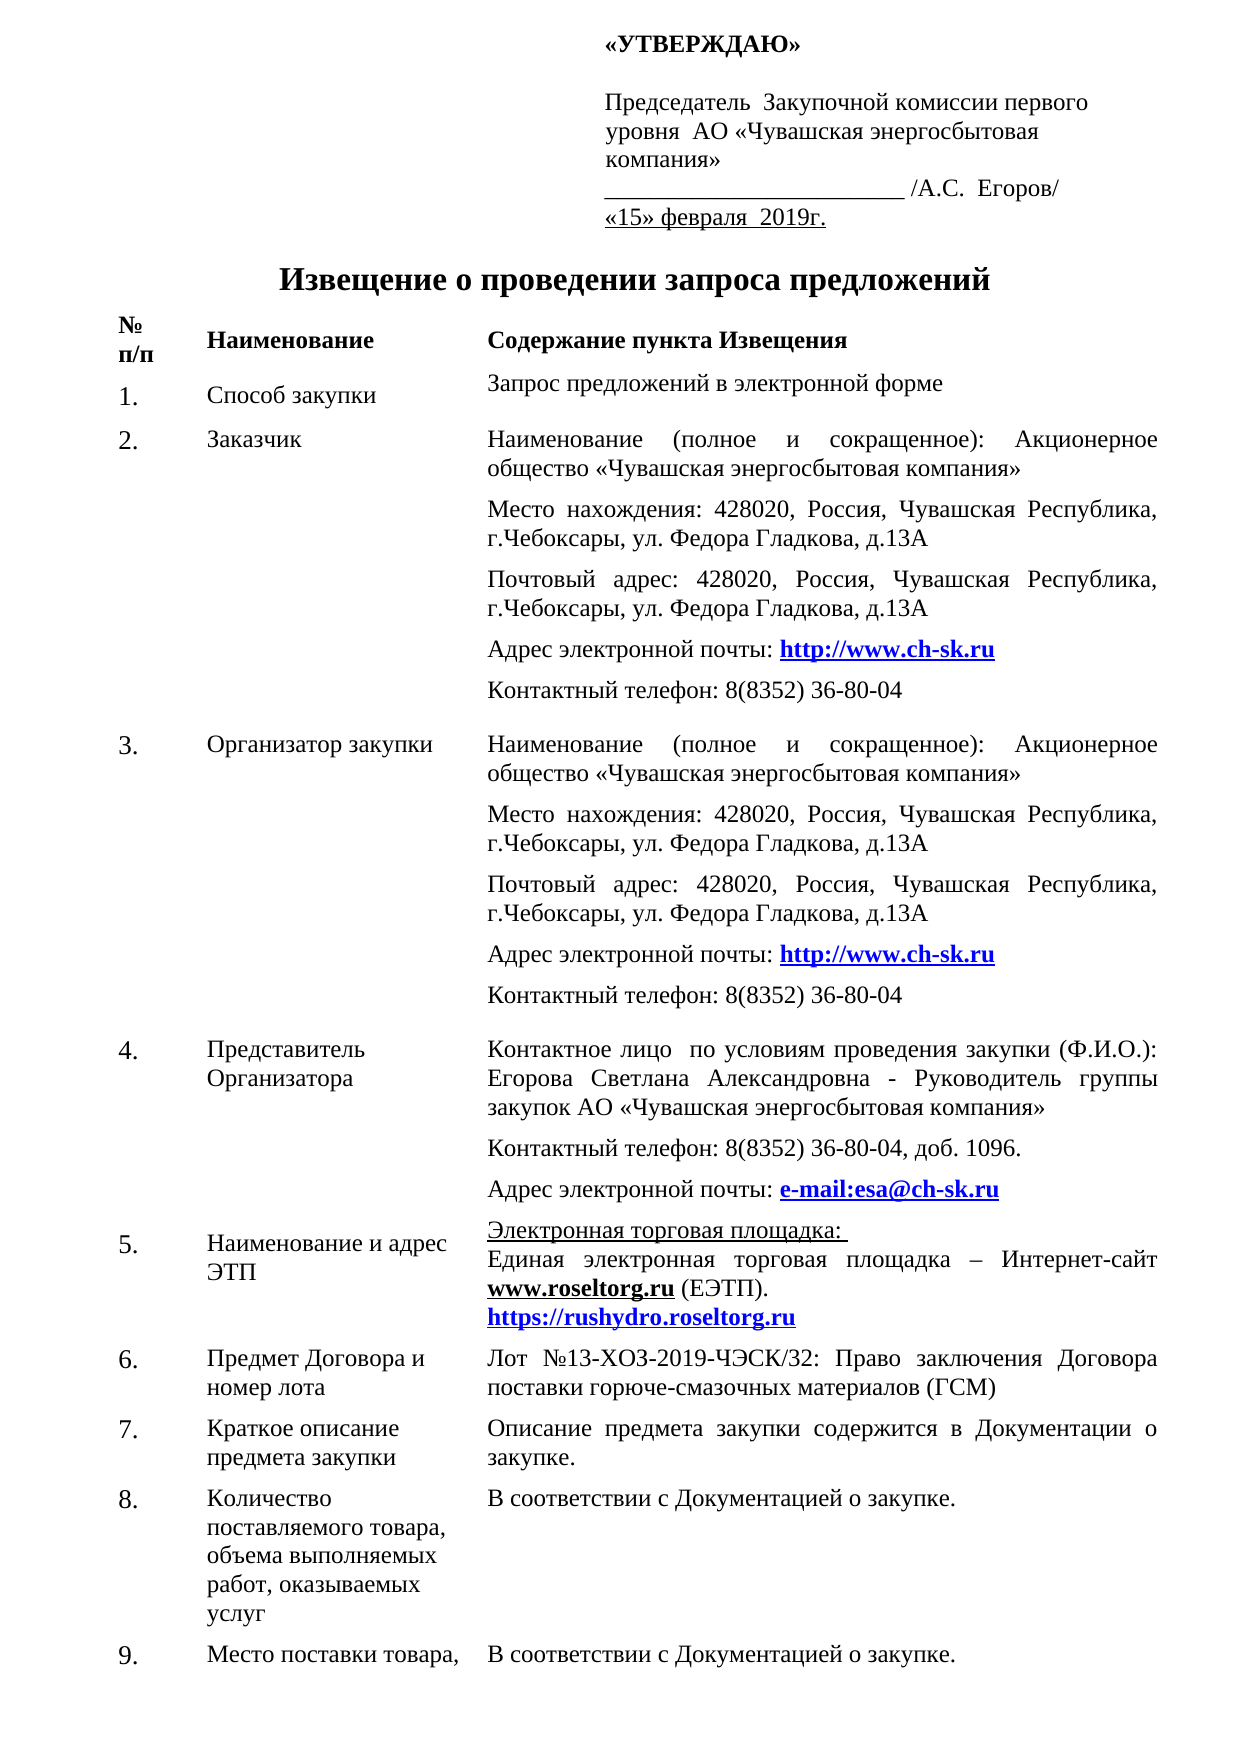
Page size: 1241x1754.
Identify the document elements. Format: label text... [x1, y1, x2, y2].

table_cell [476, 1627, 1169, 1670]
table_cell Предмет Договора и номер лота [195, 1330, 476, 1400]
table_cell Наименование и адрес ЭТП [195, 1215, 476, 1330]
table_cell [476, 1470, 1169, 1627]
table_cell [107, 1400, 195, 1470]
table_cell Представитель Организатора [195, 1022, 476, 1215]
table_cell Способ закупки [195, 368, 476, 412]
text «УТВЕРЖДАЮ» [604, 29, 1152, 58]
table_cell Электронная торговая площадка: Единая электронная торговая площадка – Интернет-сайт www.roseltorg.ru (ЕЭТП). https://rushydro.roseltorg.ru [476, 1215, 1169, 1330]
table_cell Лот №13-ХОЗ-2019-ЧЭСК/32: Право заключения Договора поставки горюче-смазочных материалов (ГСМ) [476, 1330, 1169, 1400]
text Извещение о проведении запроса предложений [118, 259, 1152, 298]
text ________________________ /А.С. Егоров/ [604, 173, 1152, 202]
table_cell Краткое описание предмета закупки [195, 1400, 476, 1470]
table_cell [107, 1022, 195, 1215]
table_cell Описание предмета закупки содержится в Документации о закупке. [476, 1400, 1169, 1470]
table_cell Количество поставляемого товара, объема выполняемых работ, оказываемых услуг [195, 1470, 476, 1627]
table_cell Контактное лицо по условиям проведения закупки (Ф.И.О.): Егорова Светлана Александровна - Руководитель группы закупок АО «Чувашская энергосбытовая компания» Контактный телефон: 8(8352) 36-80-04, доб. 1096. Адрес электронной почты: e-mail:esa@ch-sk.ru [476, 1022, 1169, 1215]
table_header Наименование [195, 298, 476, 368]
table_cell Запрос предложений в электронной форме [476, 368, 1169, 412]
table_cell [107, 412, 195, 717]
text Председатель Закупочной комиссии первого уровня АО «Чувашская энергосбытовая компания» [604, 87, 1152, 173]
table_cell [107, 368, 195, 412]
table_header № п/п [107, 298, 195, 368]
table_cell Наименование (полное и сокращенное): Акционерное общество «Чувашская энергосбытовая компания» Место нахождения: 428020, Россия, Чувашская Республика, г.Чебоксары, ул. Федора Гладкова, д.13А Почтовый адрес: 428020, Россия, Чувашская Республика, г.Чебоксары, ул. Федора Гладкова, д.13А Адрес электронной почты: http://www.ch-sk.ru Контактный телефон: 8(8352) 36-80-04 [476, 412, 1169, 717]
table_cell [107, 717, 195, 1022]
table_header Содержание пункта Извещения [476, 298, 1169, 368]
table_cell Заказчик [195, 412, 476, 717]
table_cell [107, 1470, 195, 1627]
table_cell [107, 1215, 195, 1330]
table_cell [107, 1330, 195, 1400]
text «15» февраля 2019г. [604, 202, 1152, 231]
table_cell [107, 1627, 195, 1670]
table_cell Наименование (полное и сокращенное): Акционерное общество «Чувашская энергосбытовая компания» Место нахождения: 428020, Россия, Чувашская Республика, г.Чебоксары, ул. Федора Гладкова, д.13А Почтовый адрес: 428020, Россия, Чувашская Республика, г.Чебоксары, ул. Федора Гладкова, д.13А Адрес электронной почты: http://www.ch-sk.ru Контактный телефон: 8(8352) 36-80-04 [476, 717, 1169, 1022]
table_cell Организатор закупки [195, 717, 476, 1022]
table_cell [195, 1627, 476, 1670]
